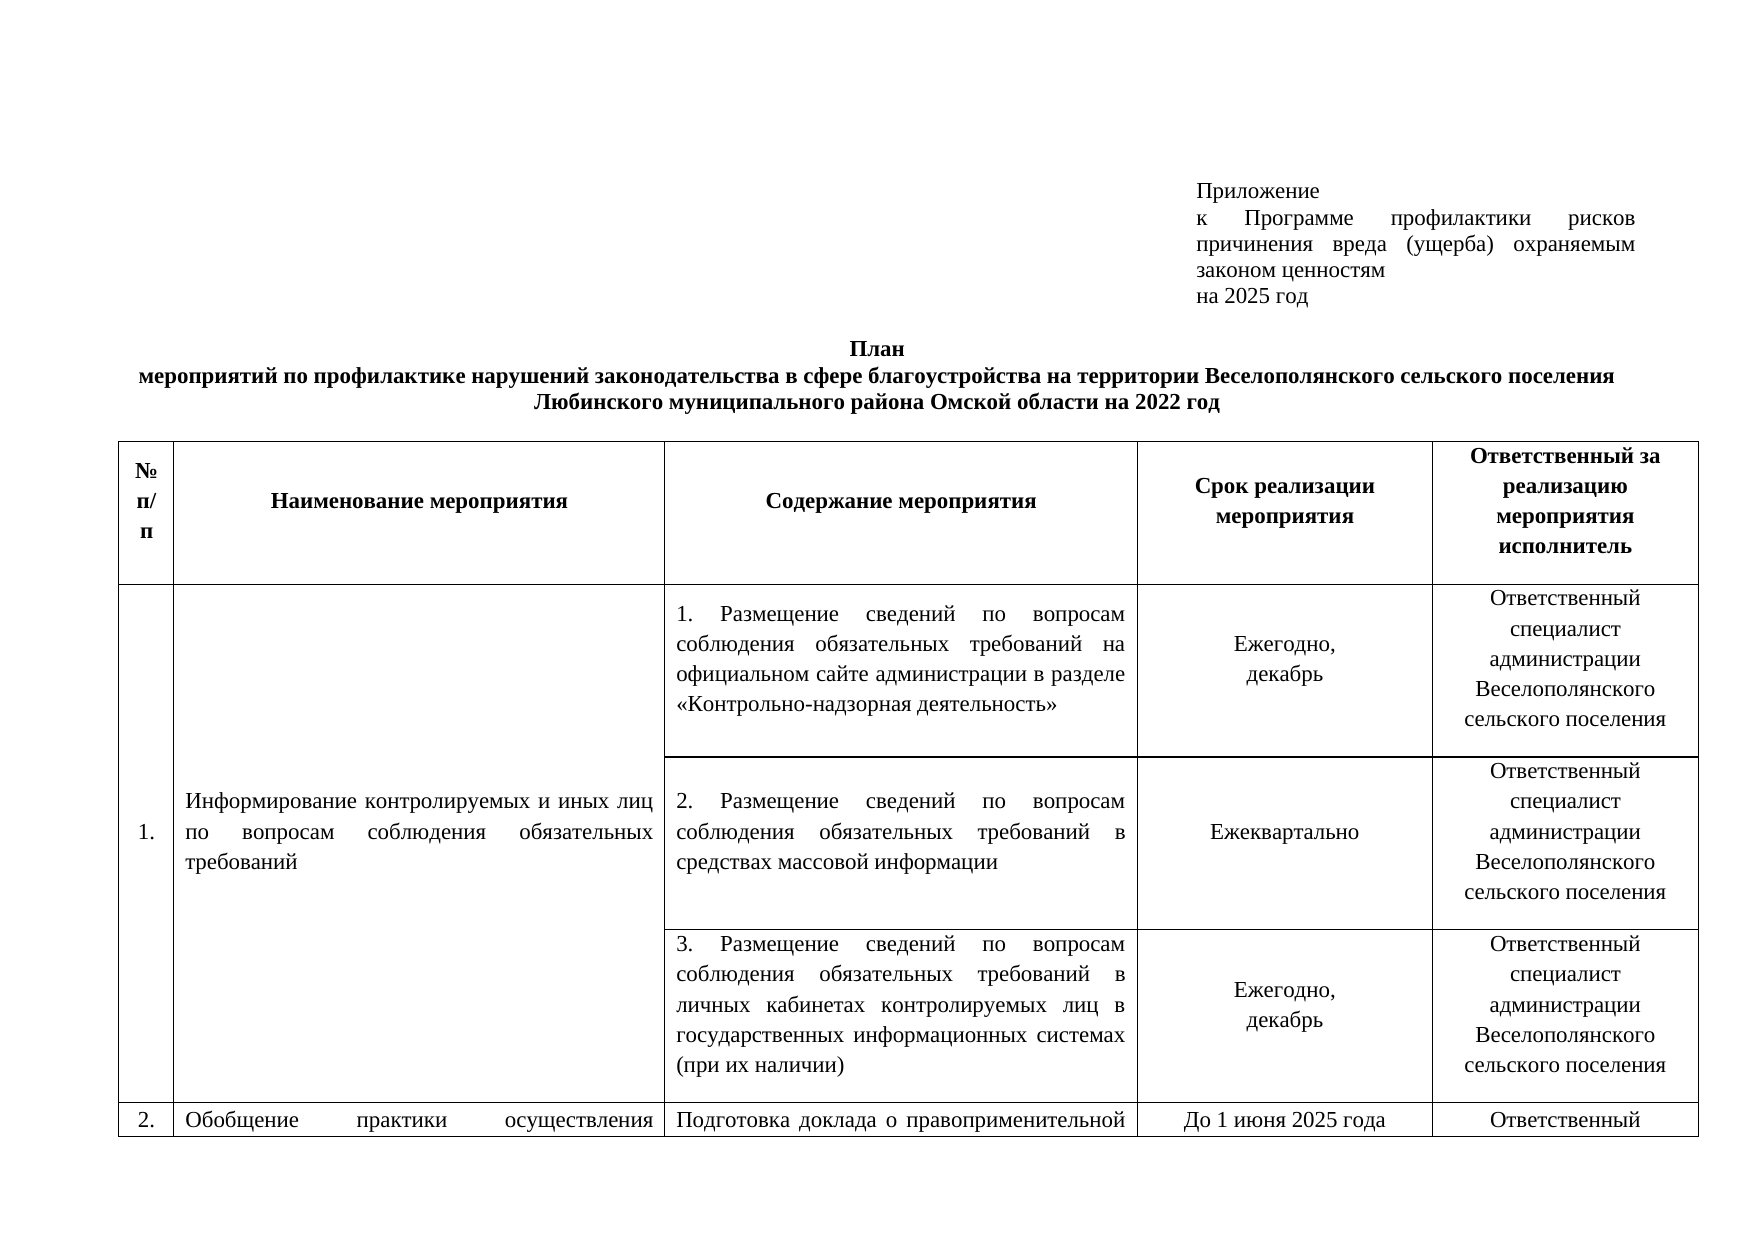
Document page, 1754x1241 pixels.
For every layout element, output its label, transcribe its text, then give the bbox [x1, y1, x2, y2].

table_header Наименование мероприятия [174, 442, 664, 583]
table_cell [665, 1103, 1137, 1136]
table_header Содержание мероприятия [665, 442, 1137, 583]
table_cell Ежегодно, декабрь [1138, 585, 1432, 756]
table_cell До 1 июня 2025 года [1138, 1103, 1432, 1136]
text мероприятий по профилактике нарушений законодательства в сфере благоустройства на территории Веселополянского сельского поселения Любинского муниципального района Омской области на 2022 год [118, 362, 1636, 414]
text на 2025 год [1196, 283, 1636, 309]
text План [118, 335, 1636, 362]
table_header Ответственный за реализацию мероприятия исполнитель [1433, 442, 1698, 583]
table_cell 1. Размещение сведений по вопросам соблюдения обязательных требований на официальном сайте администрации в разделе «Контрольно-надзорная деятельность» [665, 585, 1137, 756]
table_cell Ежегодно, декабрь [1138, 930, 1432, 1102]
table_cell Информирование контролируемых и иных лиц по вопросам соблюдения обязательных требований [174, 585, 664, 1102]
text Приложение [1196, 177, 1636, 203]
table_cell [174, 1103, 664, 1136]
table_cell 2. [119, 1103, 173, 1136]
table_header Срок реализации мероприятия [1138, 442, 1432, 583]
table_header № п/п [119, 442, 173, 583]
table_cell Ежеквартально [1138, 758, 1432, 929]
table_cell Ответственный специалист администрации Веселополянского сельского поселения [1433, 930, 1698, 1102]
table_cell 3. Размещение сведений по вопросам соблюдения обязательных требований в личных кабинетах контролируемых лиц в государственных информационных системах (при их наличии) [665, 930, 1137, 1102]
table_cell Ответственный специалист администрации Веселополянского сельского поселения [1433, 585, 1698, 756]
text к Программе профилактики рисков причинения вреда (ущерба) охраняемым законом ценностям [1196, 203, 1636, 283]
table_cell Ответственный специалист администрации Веселополянского сельского поселения [1433, 758, 1698, 929]
table_cell 1. [119, 585, 173, 1102]
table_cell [1433, 1103, 1698, 1136]
table_cell 2. Размещение сведений по вопросам соблюдения обязательных требований в средствах массовой информации [665, 758, 1137, 929]
